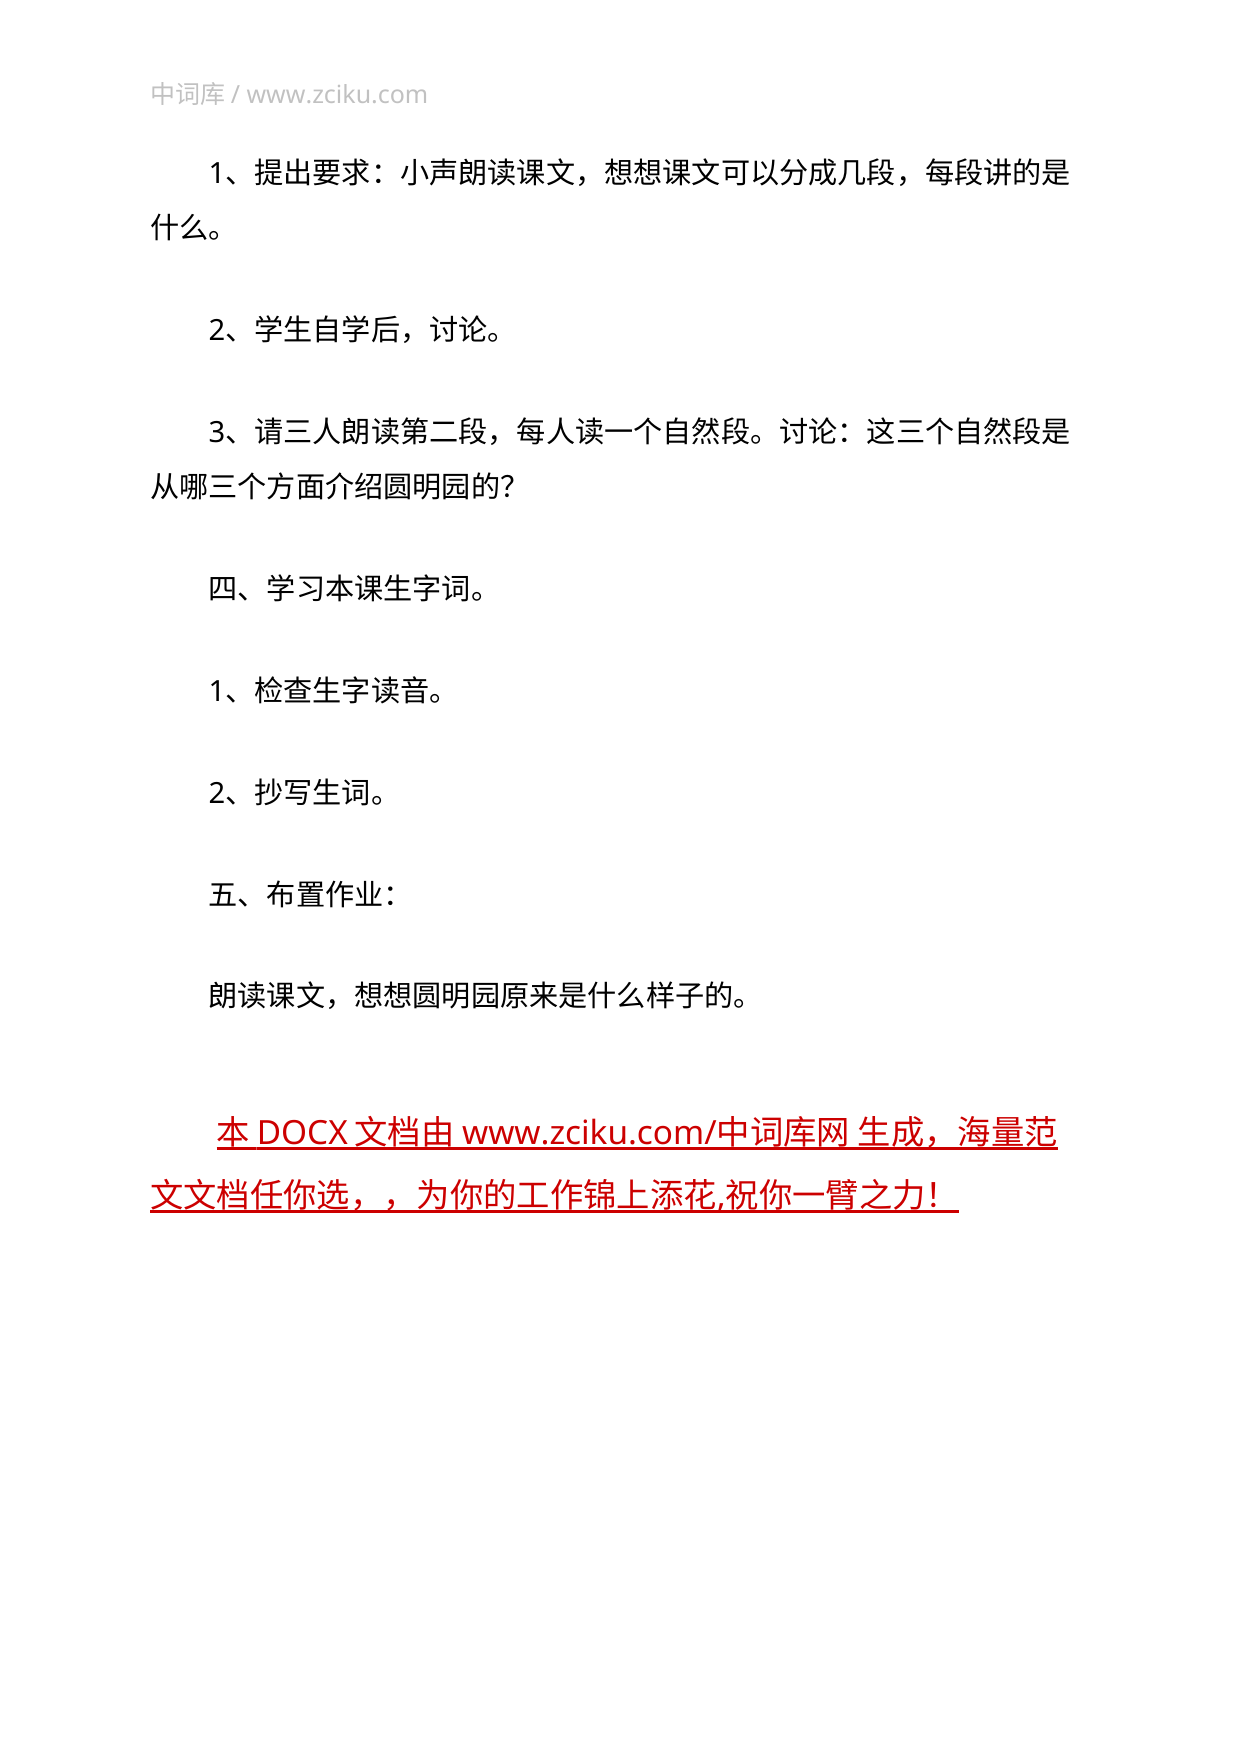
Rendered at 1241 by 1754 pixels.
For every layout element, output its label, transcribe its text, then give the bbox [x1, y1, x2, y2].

text 2、学生自学后，讨论。 [150, 307, 1090, 349]
text 朗读课文，想想圆明园原来是什么样子的。 [150, 973, 1090, 1015]
text 本DOCX文档由 www.zciku.com/中词库网 生成，海量范文文档任你选，，为你的工作锦上添花,祝你一臂之力！ [150, 1106, 1090, 1217]
text 1、检查生字读音。 [150, 667, 1090, 710]
text 五、布置作业： [150, 871, 1090, 913]
text 3、请三人朗读第二段，每人读一个自然段。讨论：这三个自然段是从哪三个方面介绍圆明园的？ [150, 409, 1090, 506]
text 四、学习本课生字词。 [150, 566, 1090, 608]
text 2、抄写生词。 [150, 769, 1090, 812]
text 1、提出要求：小声朗读课文，想想课文可以分成几段，每段讲的是什么。 [150, 150, 1090, 247]
